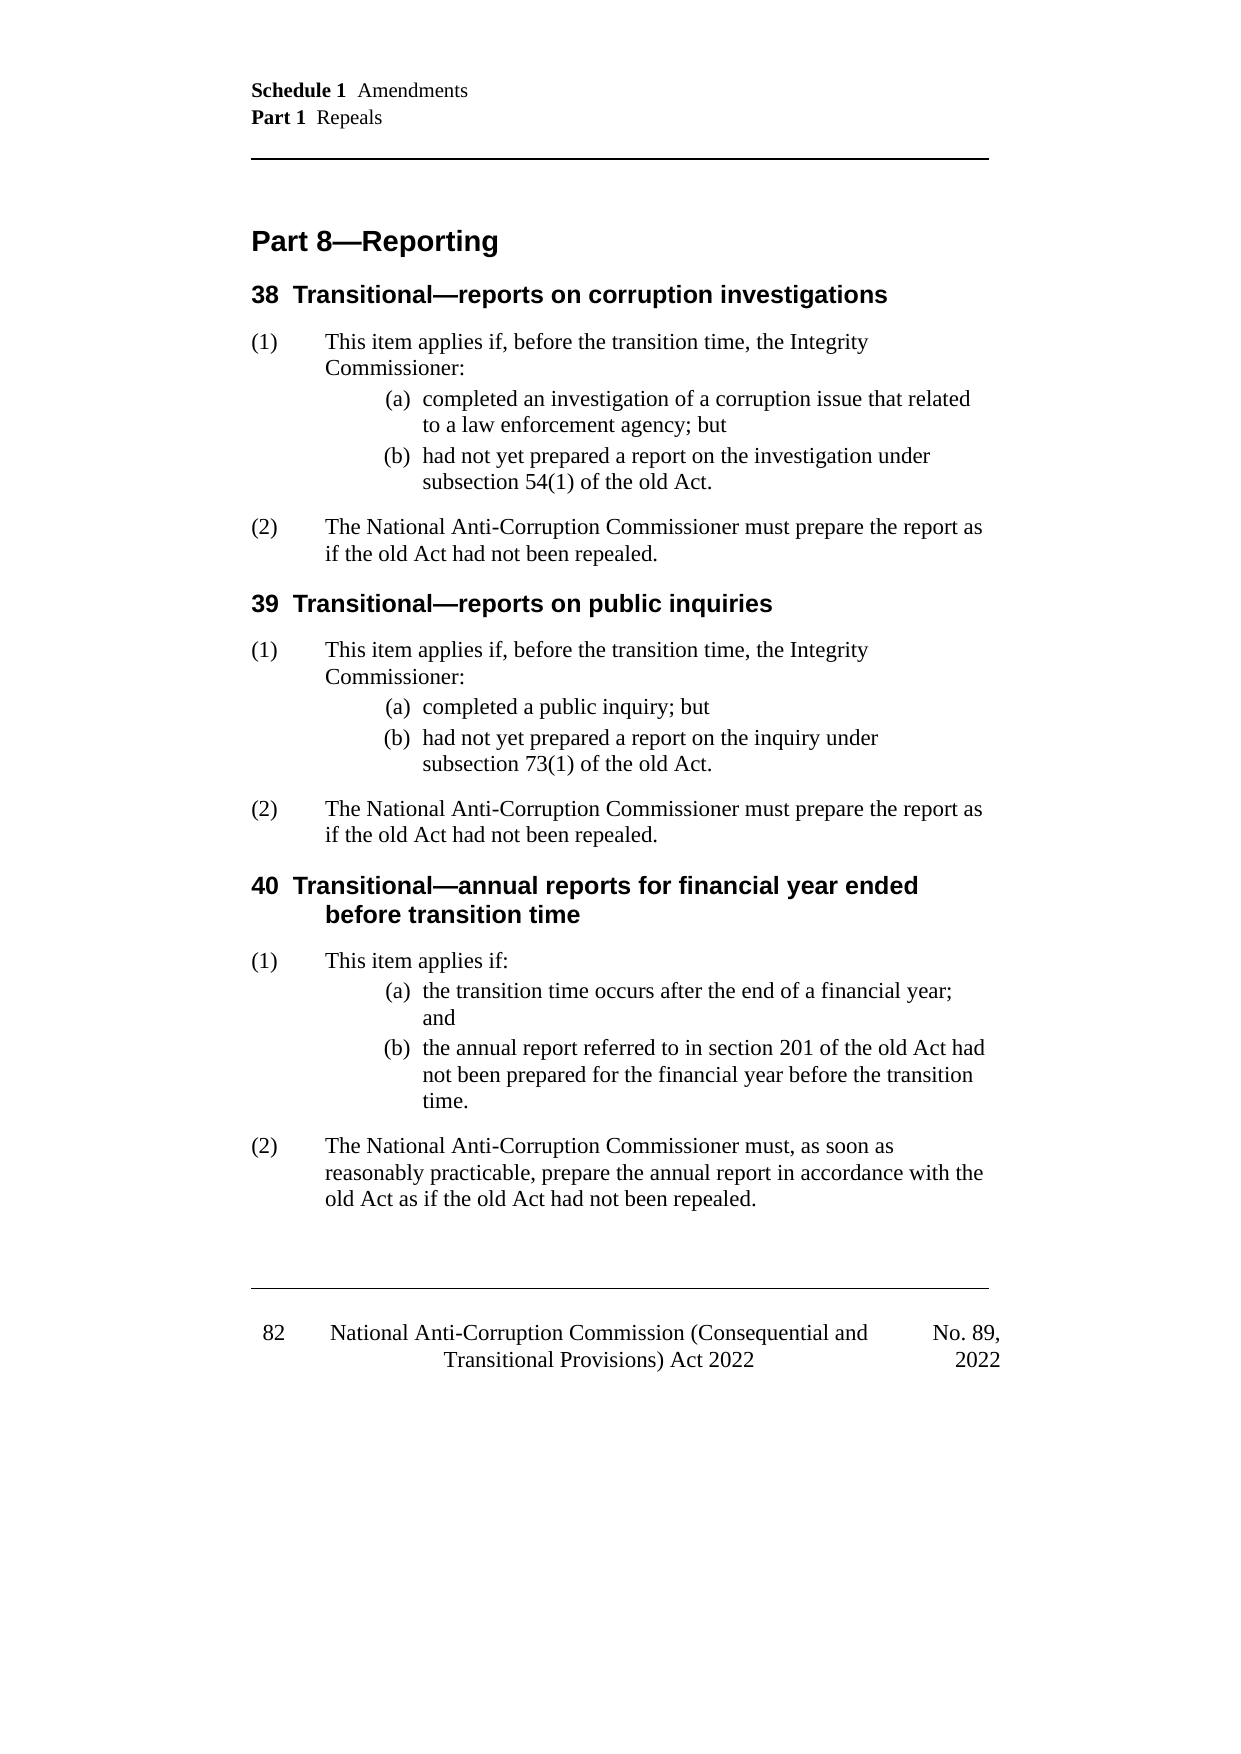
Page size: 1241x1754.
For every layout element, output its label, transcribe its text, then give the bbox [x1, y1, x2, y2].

text (b) had not yet prepared a report on the inquiry under subsection 73(1) of the old Act. [251, 724, 989, 776]
text 39 Transitional—reports on public inquiries [251, 589, 989, 618]
text (2) The National Anti-Corruption Commissioner must prepare the report as if the old Act had not been repealed. [251, 513, 989, 566]
text 40 Transitional—annual reports for financial year ended before transition time [251, 871, 989, 928]
text (b) the annual report referred to in section 201 of the old Act had not been prepared for the financial year before the transition time. [251, 1034, 989, 1113]
text (a) the transition time occurs after the end of a financial year; and [251, 978, 989, 1030]
text 38 Transitional—reports on corruption investigations [251, 281, 989, 309]
text (1) This item applies if, before the transition time, the Integrity Commissioner: [251, 328, 989, 381]
text (b) had not yet prepared a report on the investigation under subsection 54(1) of the old Act. [251, 442, 989, 494]
text Part 8—Reporting [251, 224, 989, 258]
text (1) This item applies if, before the transition time, the Integrity Commissioner: [251, 636, 989, 689]
text (a) completed a public inquiry; but [251, 693, 989, 719]
text (2) The National Anti-Corruption Commissioner must, as soon as reasonably practicable, prepare the annual report in accordance with the old Act as if the old Act had not been repealed. [251, 1132, 989, 1211]
text (a) completed an investigation of a corruption issue that related to a law enforcement agency; but [251, 385, 989, 438]
text (1) This item applies if: [251, 947, 989, 973]
text (2) The National Anti-Corruption Commissioner must prepare the report as if the old Act had not been repealed. [251, 795, 989, 848]
